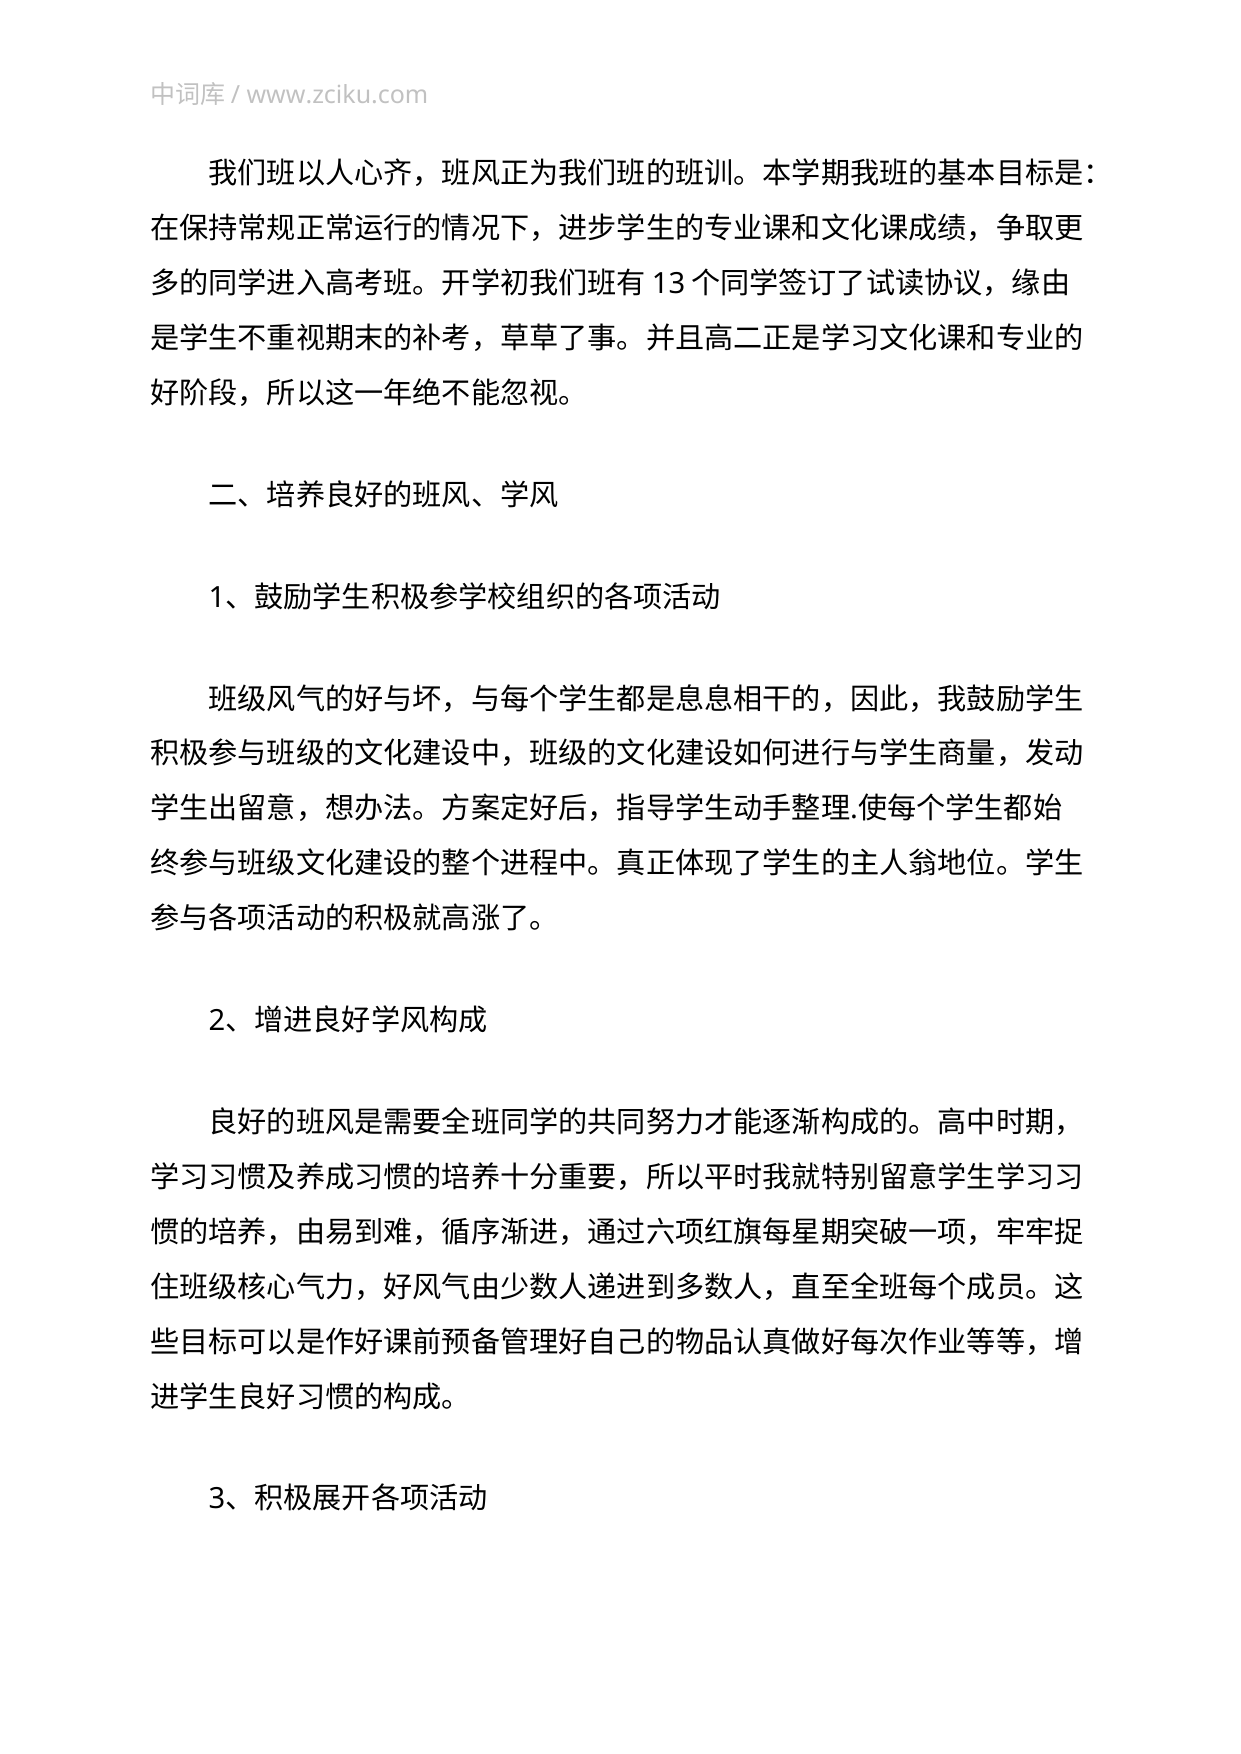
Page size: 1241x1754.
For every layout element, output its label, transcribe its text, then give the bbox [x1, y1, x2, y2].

text 1、鼓励学生积极参学校组织的各项活动 [150, 573, 1090, 616]
text 3、积极展开各项活动 [150, 1475, 1090, 1517]
text 二、培养良好的班风、学风 [150, 471, 1090, 514]
text 我们班以人心齐，班风正为我们班的班训。本学期我班的基本目标是：在保持常规正常运行的情况下，进步学生的专业课和文化课成绩，争取更多的同学进入高考班。开学初我们班有13个同学签订了试读协议，缘由是学生不重视期末的补考，草草了事。并且高二正是学习文化课和专业的好阶段，所以这一年绝不能忽视。 [150, 150, 1090, 412]
text 2、增进良好学风构成 [150, 997, 1090, 1039]
text 良好的班风是需要全班同学的共同努力才能逐渐构成的。高中时期，学习习惯及养成习惯的培养十分重要，所以平时我就特别留意学生学习习惯的培养，由易到难，循序渐进，通过六项红旗每星期突破一项，牢牢捉住班级核心气力，好风气由少数人递进到多数人，直至全班每个成员。这些目标可以是作好课前预备管理好自己的物品认真做好每次作业等等，增进学生良好习惯的构成。 [150, 1099, 1090, 1415]
text 班级风气的好与坏，与每个学生都是息息相干的，因此，我鼓励学生积极参与班级的文化建设中，班级的文化建设如何进行与学生商量，发动学生出留意，想办法。方案定好后，指导学生动手整理.使每个学生都始终参与班级文化建设的整个进程中。真正体现了学生的主人翁地位。学生参与各项活动的积极就高涨了。 [150, 675, 1090, 937]
